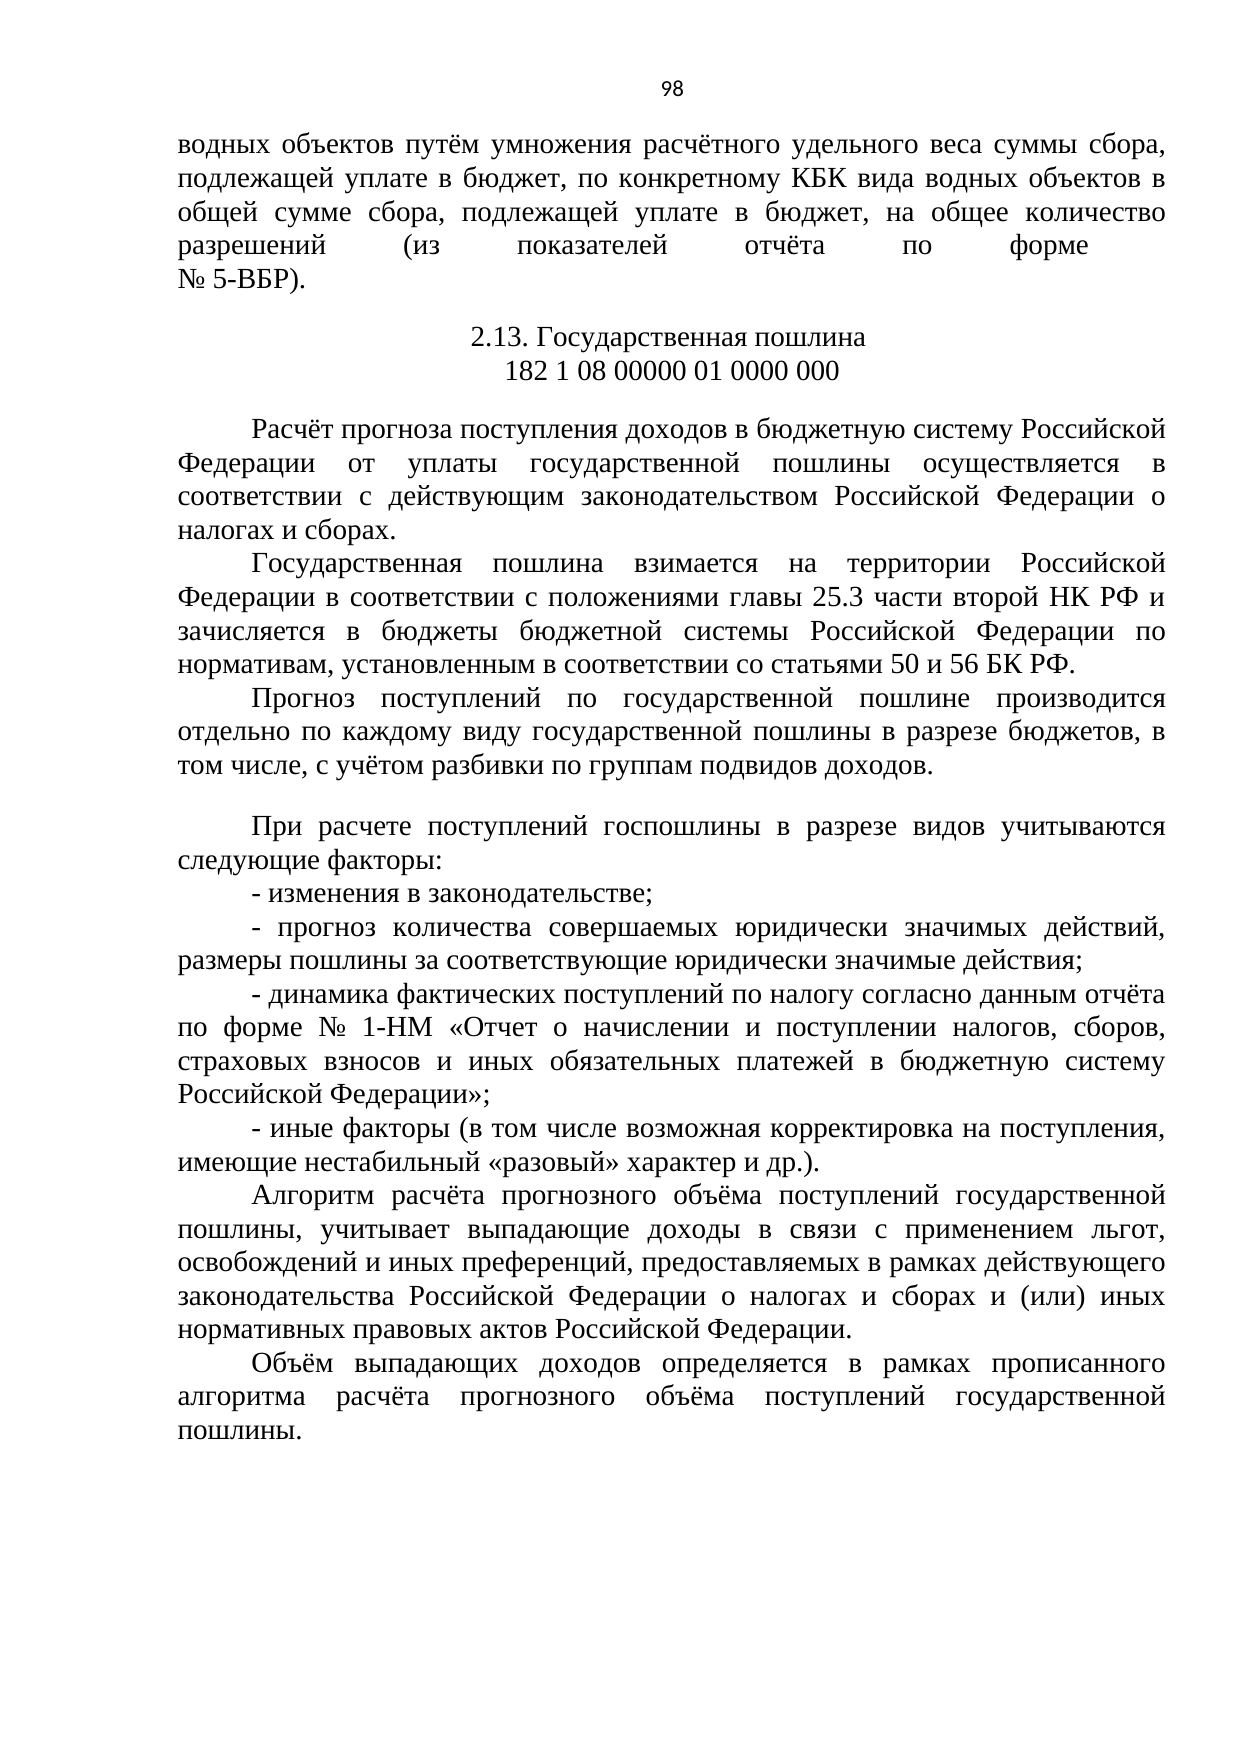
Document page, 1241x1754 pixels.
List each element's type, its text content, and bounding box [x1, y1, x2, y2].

text - изменения в законодательстве; [177, 875, 1167, 909]
text Прогноз поступлений по государственной пошлине производится отдельно по каждому виду государственной пошлины в разрезе бюджетов, в том числе, с учётом разбивки по группам подвидов доходов. [177, 680, 1167, 780]
text - динамика фактических поступлений по налогу согласно данным отчёта по форме № 1-НМ «Отчет о начислении и поступлении налогов, сборов, страховых взносов и иных обязательных платежей в бюджетную систему Российской Федерации»; [177, 976, 1167, 1110]
text Объём выпадающих доходов определяется в рамках прописанного алгоритма расчёта прогнозного объёма поступлений государственной пошлины. [177, 1345, 1167, 1446]
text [177, 127, 1167, 294]
text - иные факторы (в том числе возможная корректировка на поступления, имеющие нестабильный «разовый» характер и др.). [177, 1110, 1167, 1177]
text При расчете поступлений госпошлины в разрезе видов учитываются следующие факторы: [177, 808, 1167, 875]
subtitle 2.13. Государственная пошлина 182 1 08 00000 01 0000 000 [177, 319, 1167, 386]
text Алгоритм расчёта прогнозного объёма поступлений государственной пошлины, учитывает выпадающие доходы в связи с применением льгот, освобождений и иных преференций, предоставляемых в рамках действующего законодательства Российской Федерации о налогах и сборах и (или) иных нормативных правовых актов Российской Федерации. [177, 1177, 1167, 1345]
text - прогноз количества совершаемых юридически значимых действий, размеры пошлины за соответствующие юридически значимые действия; [177, 909, 1167, 976]
text Государственная пошлина взимается на территории Российской Федерации в соответствии с положениями главы 25.3 части второй НК РФ и зачисляется в бюджеты бюджетной системы Российской Федерации по нормативам, установленным в соответствии со статьями 50 и 56 БК РФ. [177, 546, 1167, 680]
text Расчёт прогноза поступления доходов в бюджетную систему Российской Федерации от уплаты государственной пошлины осуществляется в соответствии с действующим законодательством Российской Федерации о налогах и сборах. [177, 411, 1167, 546]
